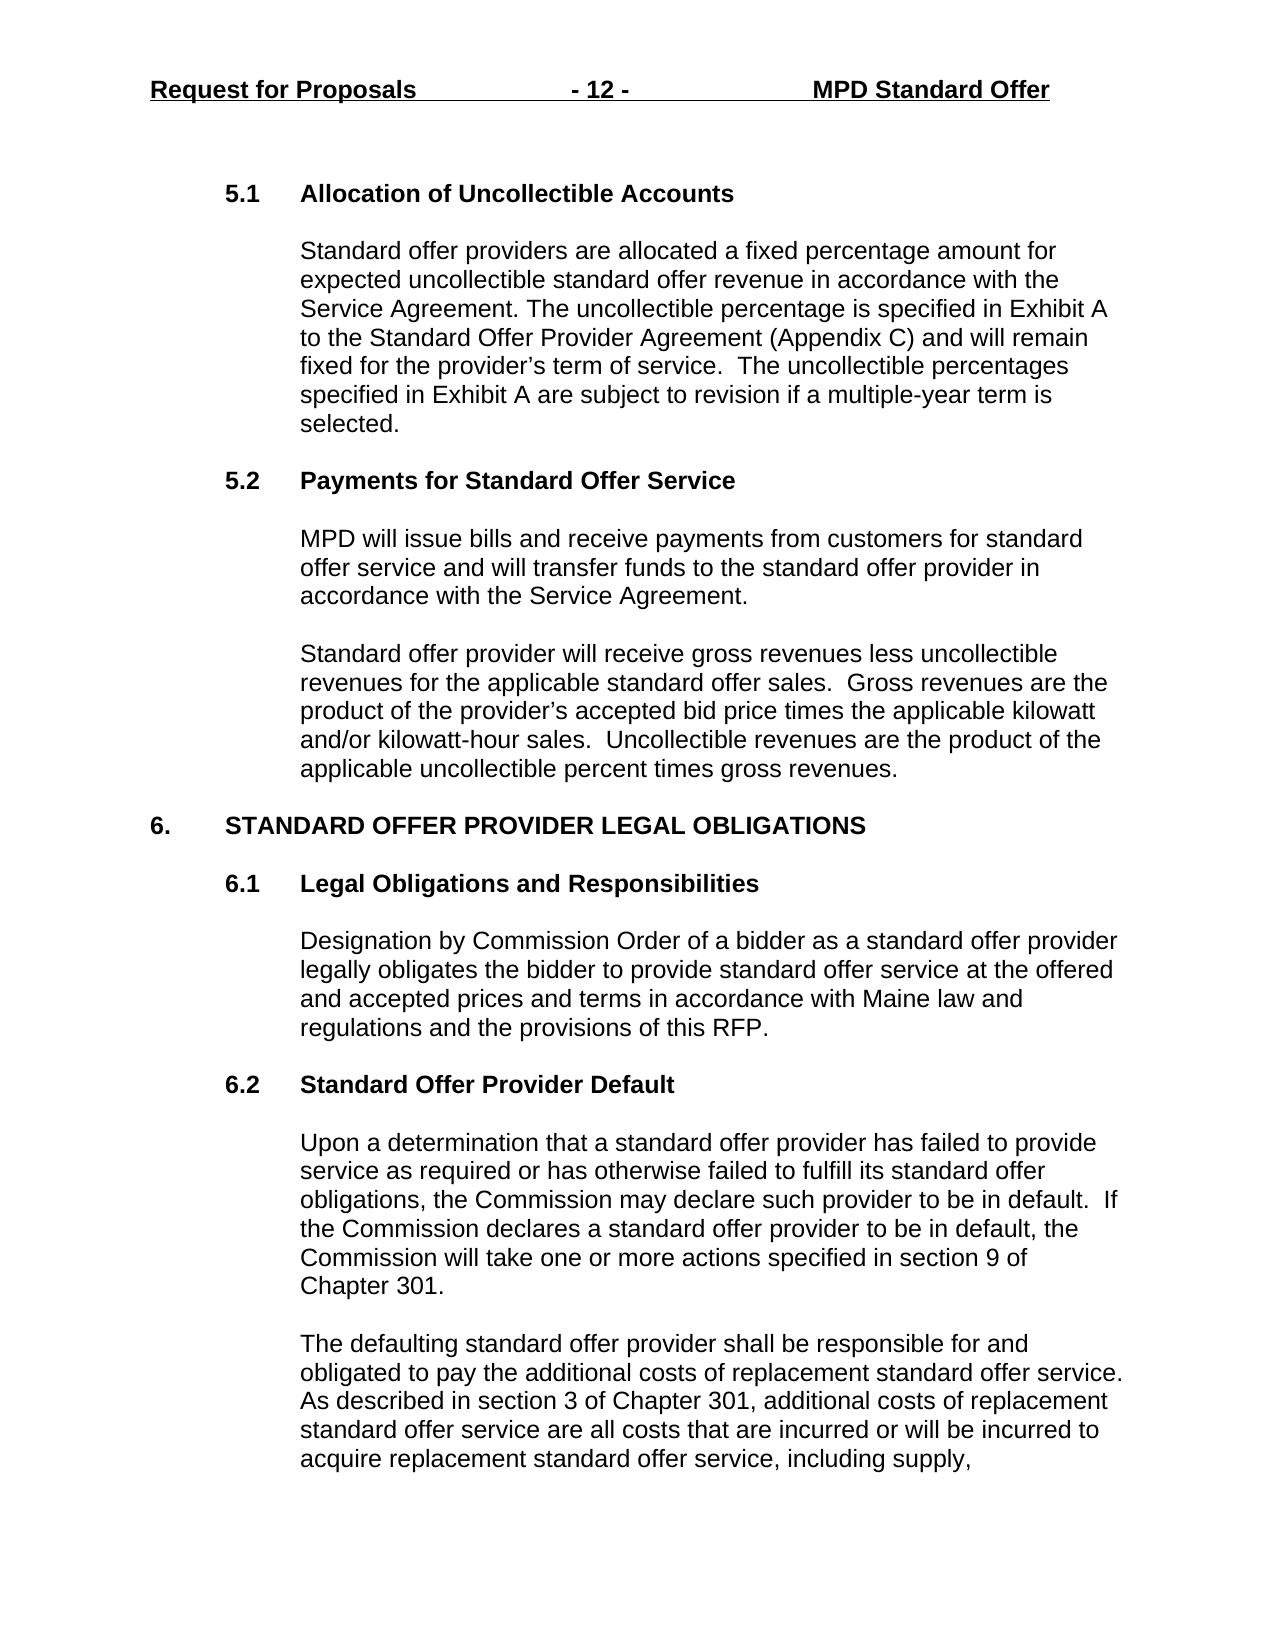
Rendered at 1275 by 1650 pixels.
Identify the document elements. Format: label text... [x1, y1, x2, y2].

text Standard offer provider will receive gross revenues less uncollectible revenues for the applicable standard offer sales. Gross revenues are the product of the provider’s accepted bid price times the applicable kilowatt and/or kilowatt-hour sales. Uncollectible revenues are the product of the applicable uncollectible percent times gross revenues. [300, 639, 1125, 782]
text Standard offer providers are allocated a fixed percentage amount for expected uncollectible standard offer revenue in accordance with the Service Agreement. The uncollectible percentage is specified in Exhibit A to the Standard Offer Provider Agreement (Appendix C) and will remain fixed for the provider’s term of service. The uncollectible percentages specified in Exhibit A are subject to revision if a multiple-year term is selected. [300, 236, 1125, 437]
text 5.2 Payments for Standard Offer Service [225, 466, 1125, 495]
text Designation by Commission Order of a bidder as a standard offer provider legally obligates the bidder to provide standard offer service at the offered and accepted prices and terms in accordance with law and regulations and the provisions of this RFP. [300, 926, 1125, 1041]
text Upon a determination that a standard offer provider has failed to provide service as required or has otherwise failed to fulfill its standard offer obligations, the Commission may declare such provider to be in default. If the Commission declares a standard offer provider to be in default, the Commission will take one or more actions specified in section 9 of Chapter 301. [300, 1127, 1125, 1300]
text 6. STANDARD OFFER PROVIDER LEGAL OBLIGATIONS [150, 811, 1125, 840]
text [300, 1329, 1125, 1472]
text 6.1 Legal Obligations and Responsibilities [225, 869, 1125, 897]
text 6.2 Standard Offer Provider Default [225, 1070, 1125, 1099]
text 5.1 Allocation of Uncollectible Accounts [150, 179, 1125, 207]
text MPD will issue bills and receive payments from customers for standard offer service and will transfer funds to the standard offer provider in accordance with the Service Agreement. [300, 524, 1125, 610]
